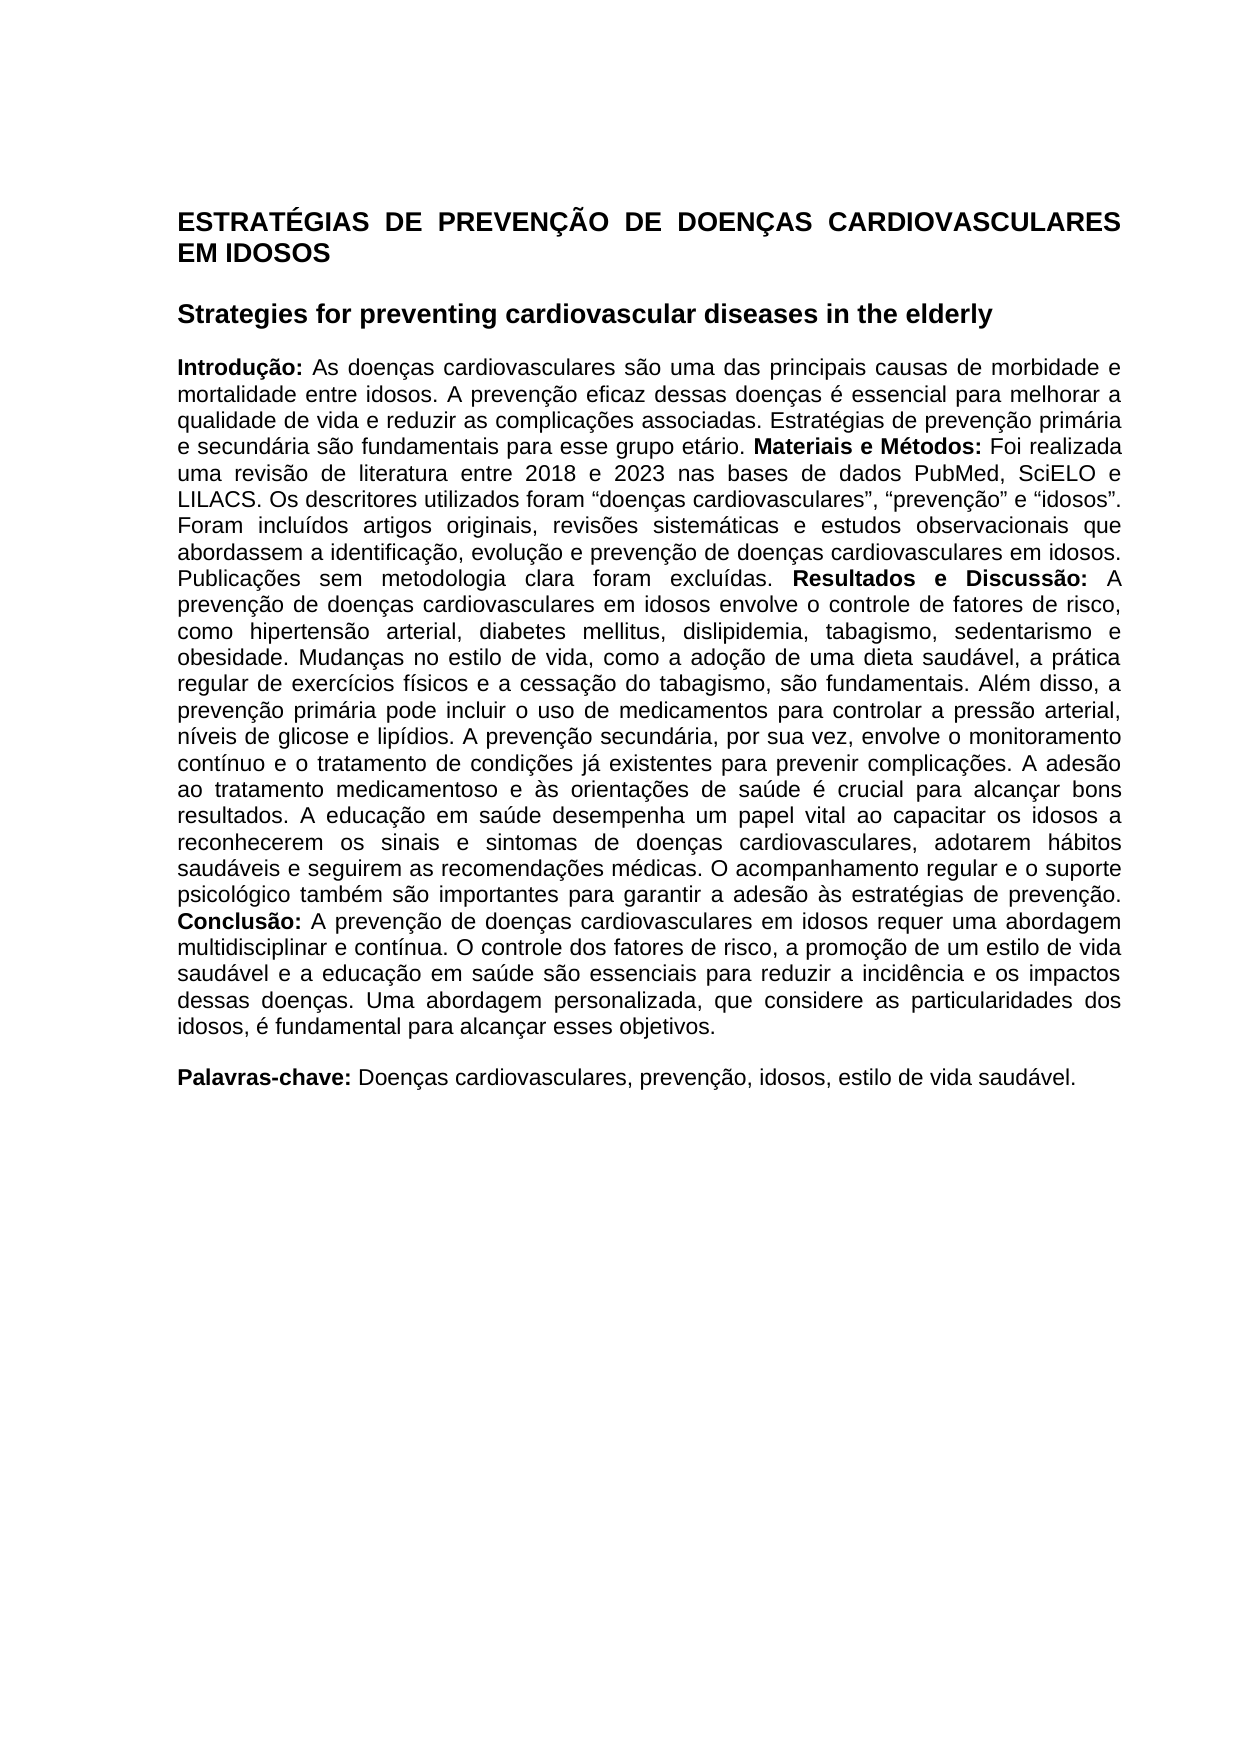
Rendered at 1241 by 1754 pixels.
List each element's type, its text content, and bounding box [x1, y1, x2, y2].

text Palavras-chave: Doenças cardiovasculares, prevenção, idosos, estilo de vida saudável. [177, 1064, 1122, 1091]
subtitle ESTRATÉGIAS DE PREVENÇÃO DE DOENÇAS CARDIOVASCULARES EM IDOSOS [177, 206, 1122, 269]
subtitle Strategies for preventing cardiovascular diseases in the elderly [177, 298, 1122, 329]
text Introdução: As doenças cardiovasculares são uma das principais causas de morbidade e mortalidade entre idosos. A prevenção eficaz dessas doenças é essencial para melhorar a qualidade de vida e reduzir as complicações associadas. Estratégias de prevenção primária e secundária são fundamentais para esse grupo etário. Materiais e Métodos: Foi realizada uma revisão de literatura entre 2018 e 2023 nas bases de dados PubMed, SciELO e LILACS. Os descritores utilizados foram “doenças cardiovasculares”, “prevenção” e “idosos”. Foram incluídos artigos originais, revisões sistemáticas e estudos observacionais que abordassem a identificação, evolução e prevenção de doenças cardiovasculares em idosos. Publicações sem metodologia clara foram excluídas. Resultados e Discussão: A prevenção de doenças cardiovasculares em idosos envolve o controle de fatores de risco, como hipertensão arterial, diabetes mellitus, dislipidemia, tabagismo, sedentarismo e obesidade. Mudanças no estilo de vida, como a adoção de uma dieta saudável, a prática regular de exercícios físicos e a cessação do tabagismo, são fundamentais. Além disso, a prevenção primária pode incluir o uso de medicamentos para controlar a pressão arterial, níveis de glicose e lipídios. A prevenção secundária, por sua vez, envolve o monitoramento contínuo e o tratamento de condições já existentes para prevenir complicações. A adesão ao tratamento medicamentoso e às orientações de saúde é crucial para alcançar bons resultados. A educação em saúde desempenha um papel vital ao capacitar os idosos a reconhecerem os sinais e sintomas de doenças cardiovasculares, adotarem hábitos saudáveis e seguirem as recomendações médicas. O acompanhamento regular e o suporte psicológico também são importantes para garantir a adesão às estratégias de prevenção. Conclusão: A prevenção de doenças cardiovasculares em idosos requer uma abordagem multidisciplinar e contínua. O controle dos fatores de risco, a promoção de um estilo de vida saudável e a educação em saúde são essenciais para reduzir a incidência e os impactos dessas doenças. Uma abordagem personalizada, que considere as particularidades dos idosos, é fundamental para alcançar esses objetivos. [177, 354, 1122, 1039]
